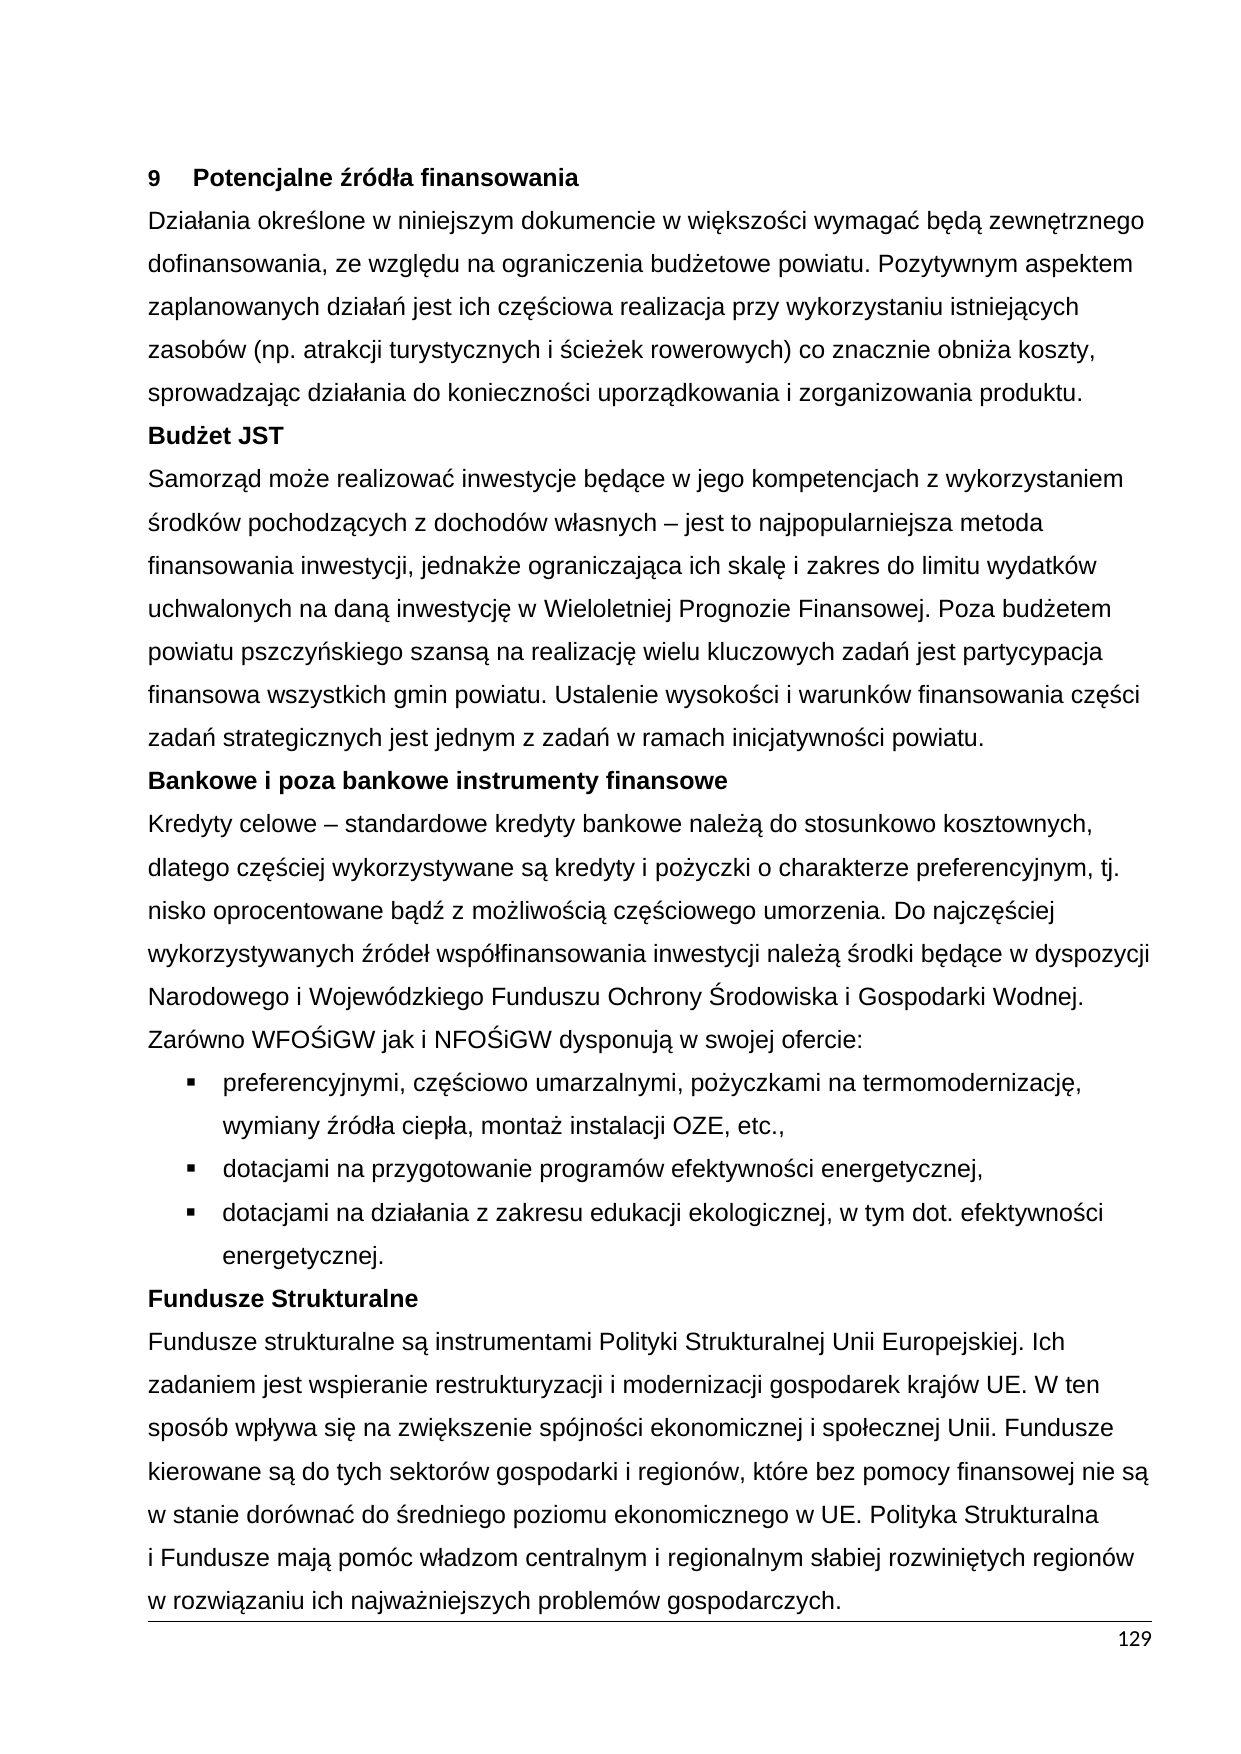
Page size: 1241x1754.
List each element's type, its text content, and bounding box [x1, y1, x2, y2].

text Samorząd może realizować inwestycje będące w jego kompetencjach z wykorzystaniem środków pochodzących z dochodów własnych – jest to najpopularniejsza metoda finansowania inwestycji, jednakże ograniczająca ich skalę i zakres do limitu wydatków uchwalonych na daną inwestycję w Wieloletniej Prognozie Finansowej. Poza budżetem powiatu pszczyńskiego szansą na realizację wielu kluczowych zadań jest partycypacja finansowa wszystkich gmin powiatu. Ustalenie wysokości i warunków finansowania części zadań strategicznych jest jednym z zadań w ramach inicjatywności powiatu. [148, 464, 1152, 752]
list preferencyjnymi, częściowo umarzalnymi, pożyczkami na termomodernizację, wymiany źródła ciepła, montaż instalacji OZE, etc., [185, 1068, 1152, 1140]
subtitle Potencjalne źródła finansowania [148, 162, 1152, 191]
list dotacjami na przygotowanie programów efektywności energetycznej, [185, 1154, 1152, 1183]
text Działania określone w niniejszym dokumencie w większości wymagać będą zewnętrznego dofinansowania, ze względu na ograniczenia budżetowe powiatu. Pozytywnym aspektem zaplanowanych działań jest ich częściowa realizacja przy wykorzystaniu istniejących zasobów (np. atrakcji turystycznych i ścieżek rowerowych) co znacznie obniża koszty, sprowadzając działania do konieczności uporządkowania i zorganizowania produktu. [148, 206, 1152, 407]
text Fundusze strukturalne są instrumentami Polityki Strukturalnej Unii Europejskiej. Ich zadaniem jest wspieranie restrukturyzacji i modernizacji gospodarek krajów UE. W ten sposób wpływa się na zwiększenie spójności ekonomicznej i społecznej Unii. Fundusze kierowane są do tych sektorów gospodarki i regionów, które bez pomocy finansowej nie są w stanie dorównać do średniego poziomu ekonomicznego w UE. Polityka Strukturalna i Fundusze mają pomóc władzom centralnym i regionalnym słabiej rozwiniętych regionów w rozwiązaniu ich najważniejszych problemów gospodarczych. [148, 1327, 1152, 1615]
list dotacjami na działania z zakresu edukacji ekologicznej, w tym dot. efektywności energetycznej. [185, 1198, 1152, 1270]
text Fundusze Strukturalne [148, 1284, 1152, 1313]
text Bankowe i poza bankowe instrumenty finansowe [148, 766, 1152, 795]
text Budżet JST [148, 421, 1152, 450]
text Kredyty celowe – standardowe kredyty bankowe należą do stosunkowo kosztownych, dlatego częściej wykorzystywane są kredyty i pożyczki o charakterze preferencyjnym, tj. nisko oprocentowane bądź z możliwością częściowego umorzenia. Do najczęściej wykorzystywanych źródeł współfinansowania inwestycji należą środki będące w dyspozycji Narodowego i Wojewódzkiego Funduszu Ochrony Środowiska i Gospodarki Wodnej. Zarówno WFOŚiGW jak i NFOŚiGW dysponują w swojej ofercie: [148, 809, 1152, 1054]
